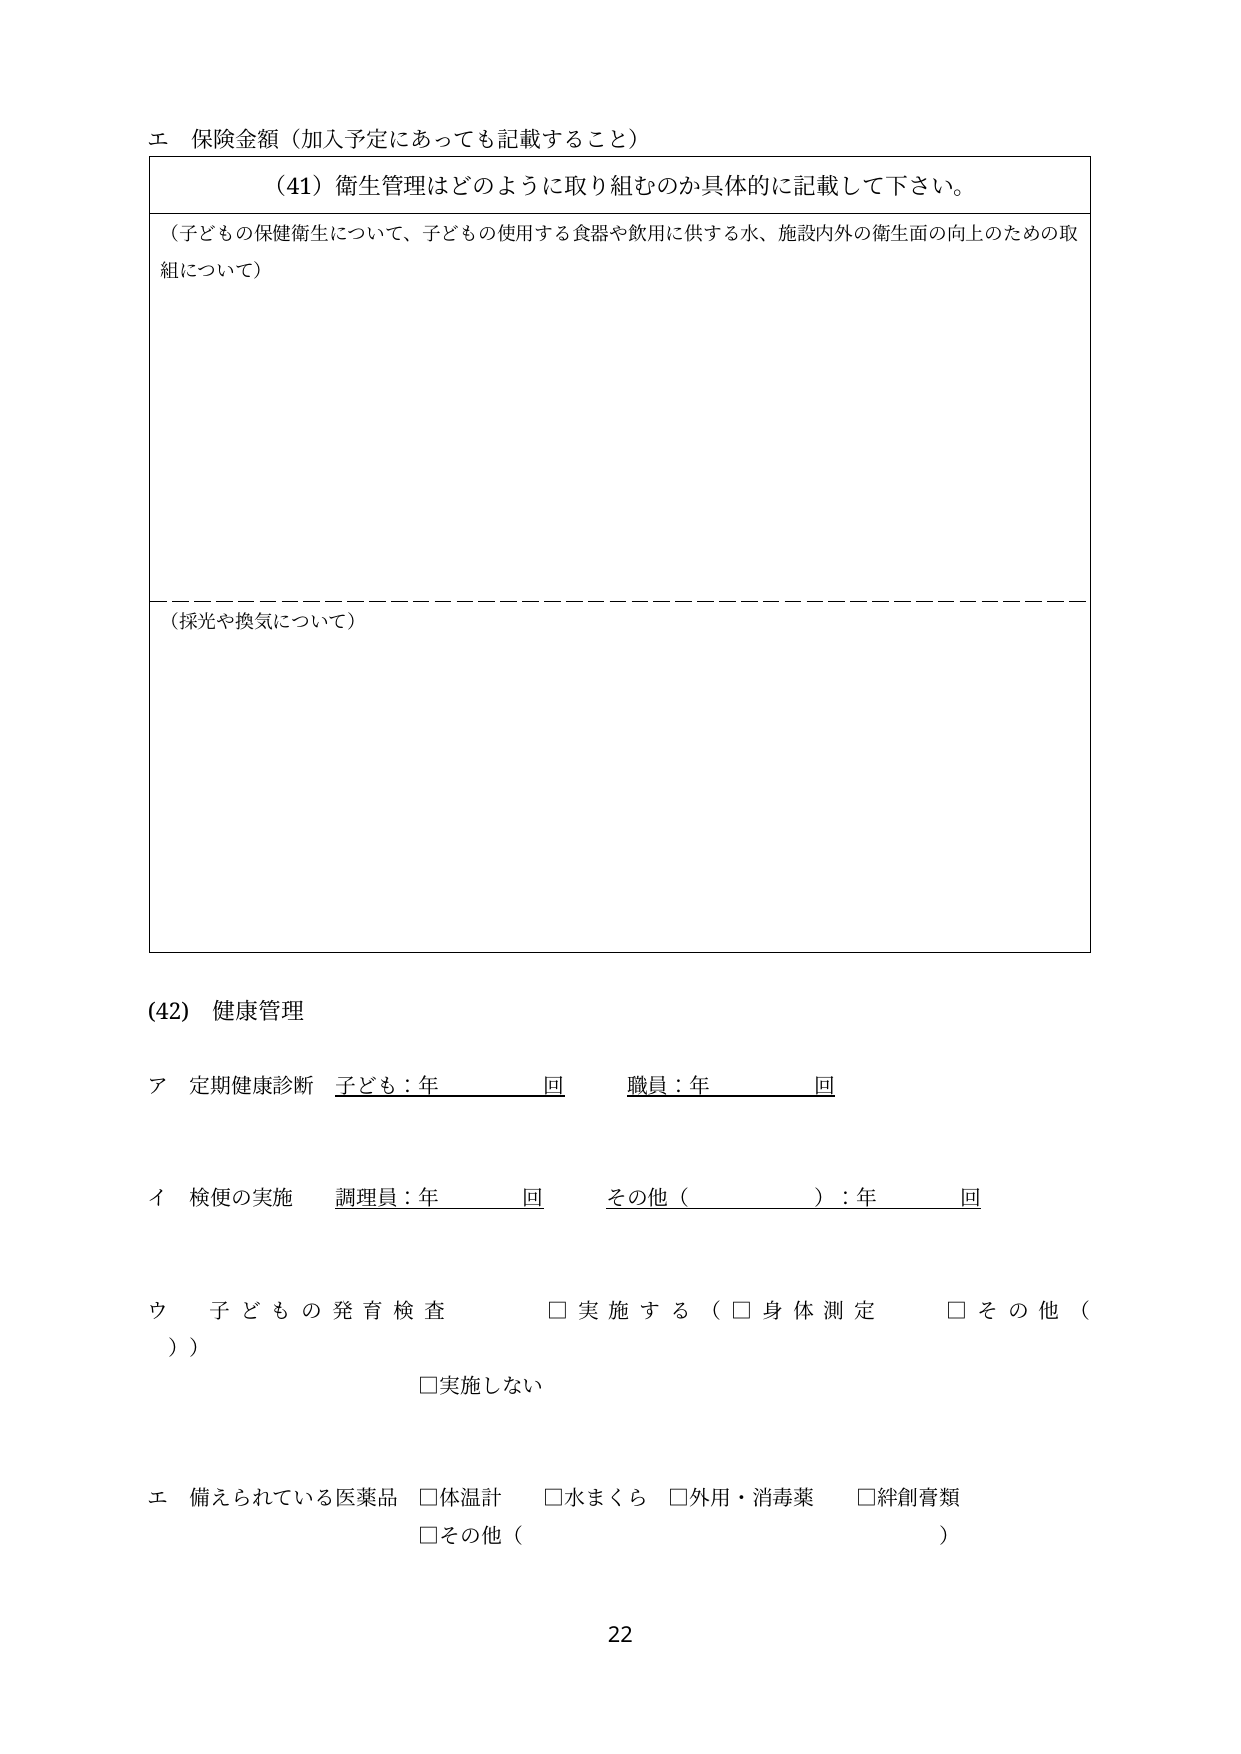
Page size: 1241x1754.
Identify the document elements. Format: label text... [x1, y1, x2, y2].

text □その他（ ） [148, 1516, 1092, 1553]
text ウ 子どもの発育検査 □実施する（□身体測定 □その他（ ）） [148, 1291, 1092, 1366]
text □実施しない [148, 1366, 1092, 1403]
table_header （41）衛生管理はどのように取り組むのか具体的に記載して下さい。 [150, 157, 1090, 212]
text ア 定期健康診断 子ども：年 回 職員：年 回 [148, 1066, 1092, 1103]
table_cell （採光や換気について） [150, 601, 1090, 952]
table_cell （子どもの保健衛生について、子どもの使用する食器や飲用に供する水、施設内外の衛生面の向上のための取組について） [150, 214, 1090, 601]
text エ 保険金額（加入予定にあっても記載すること） [148, 119, 1092, 156]
text イ 検便の実施 調理員：年 回 その他（ ）：年 回 [148, 1178, 1092, 1216]
text (42) 健康管理 [148, 991, 1092, 1028]
text エ 備えられている医薬品 □体温計 □水まくら □外用・消毒薬 □絆創膏類 [148, 1478, 1092, 1516]
